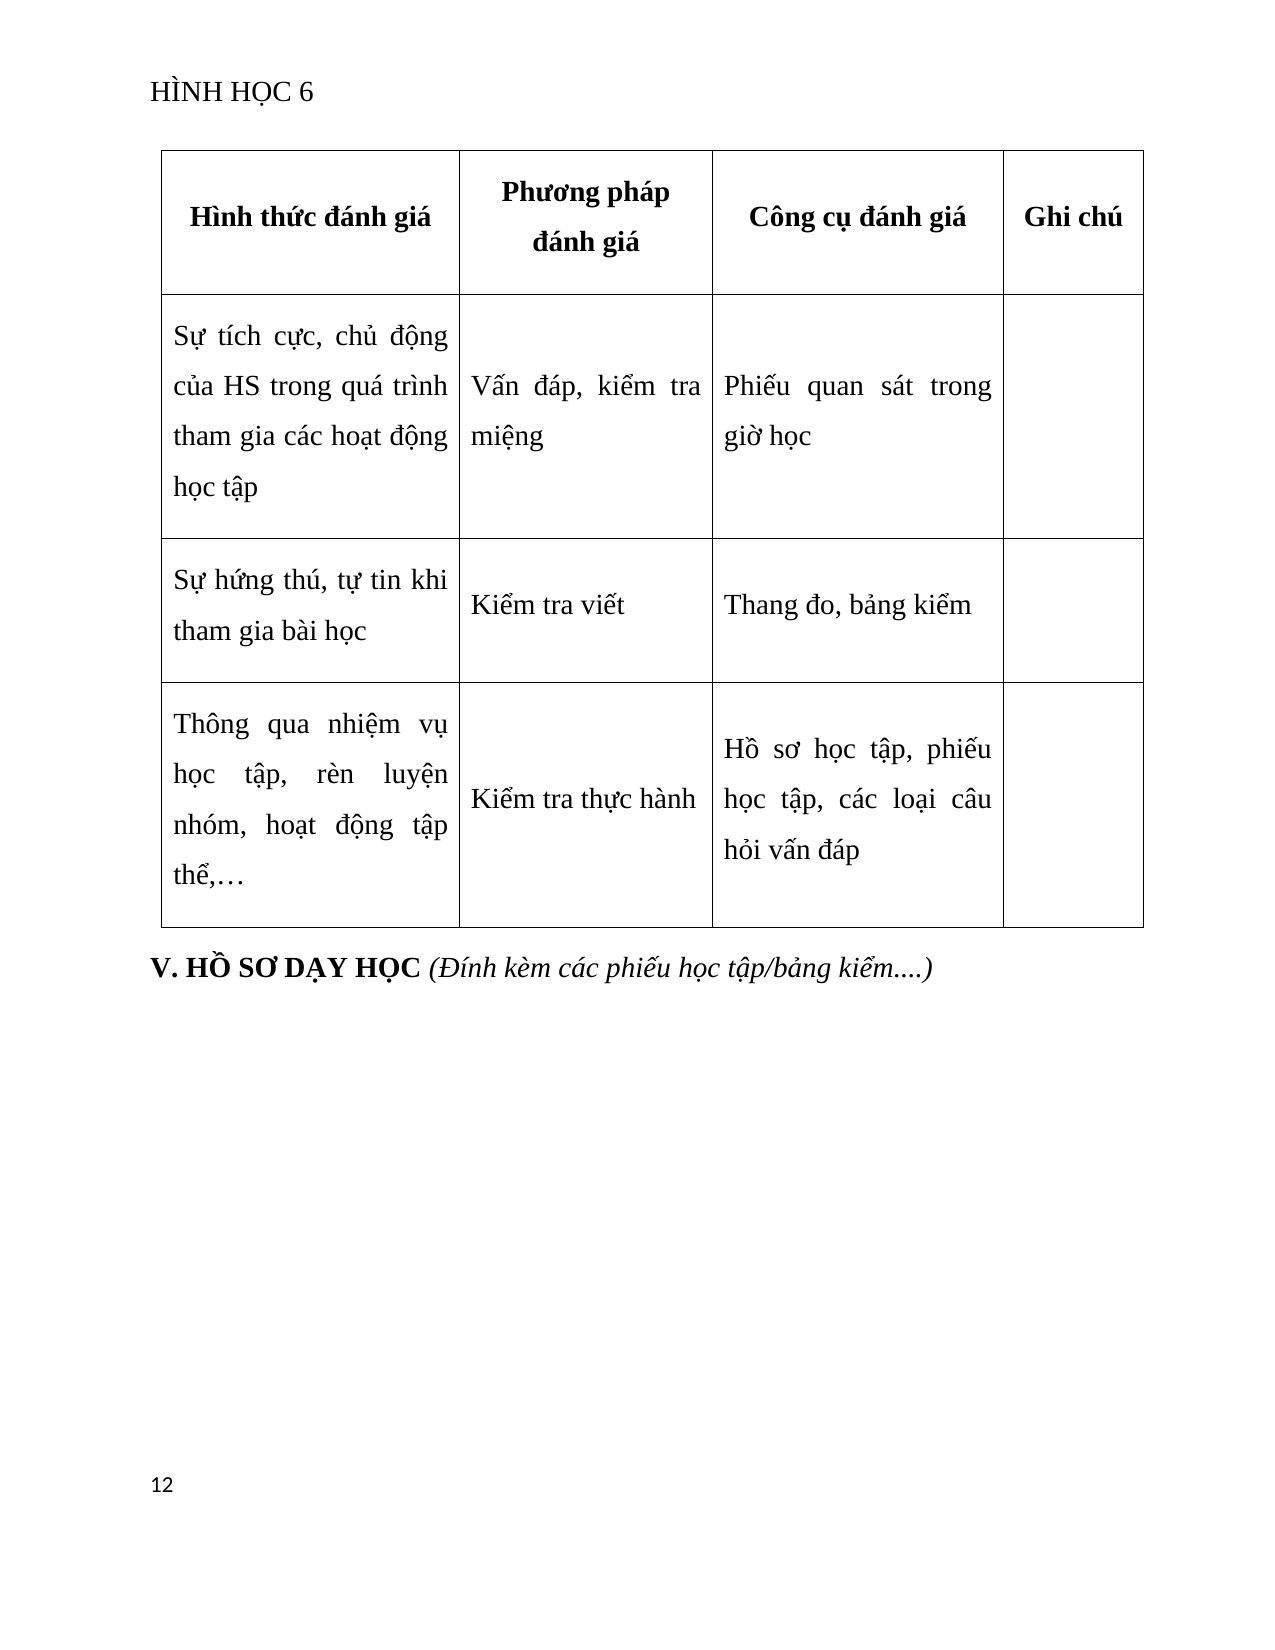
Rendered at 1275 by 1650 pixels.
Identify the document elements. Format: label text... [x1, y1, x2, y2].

table_cell Hồ sơ học tập, phiếu học tập, các loại câu hỏi vấn đáp [713, 683, 1003, 927]
table_cell Kiểm tra viết [460, 539, 712, 682]
table_cell Thang đo, bảng kiểm [713, 539, 1003, 682]
table_header Công cụ đánh giá [713, 151, 1003, 294]
table_cell [1004, 295, 1143, 538]
table_cell Thông qua nhiệm vụ học tập, rèn luyện nhóm, hoạt động tập thể,… [162, 683, 459, 927]
table_cell Kiểm tra thực hành [460, 683, 712, 927]
table_cell [1004, 539, 1143, 682]
table_cell Sự hứng thú, tự tin khi tham gia bài học [162, 539, 459, 682]
table_cell Sự tích cực, chủ động của HS trong quá trình tham gia các hoạt động học tập [162, 295, 459, 538]
table_cell [1004, 683, 1143, 927]
table_header Ghi chú [1004, 151, 1143, 294]
table_header Phương pháp đánh giá [460, 151, 712, 294]
table_header Hình thức đánh giá [162, 151, 459, 294]
table_cell Phiếu quan sát trong giờ học [713, 295, 1003, 538]
text V. HỒ SƠ DẠY HỌC (Đính kèm các phiếu học tập/bảng kiểm....) [150, 951, 1125, 984]
table_cell Vấn đáp, kiểm tra miệng [460, 295, 712, 538]
